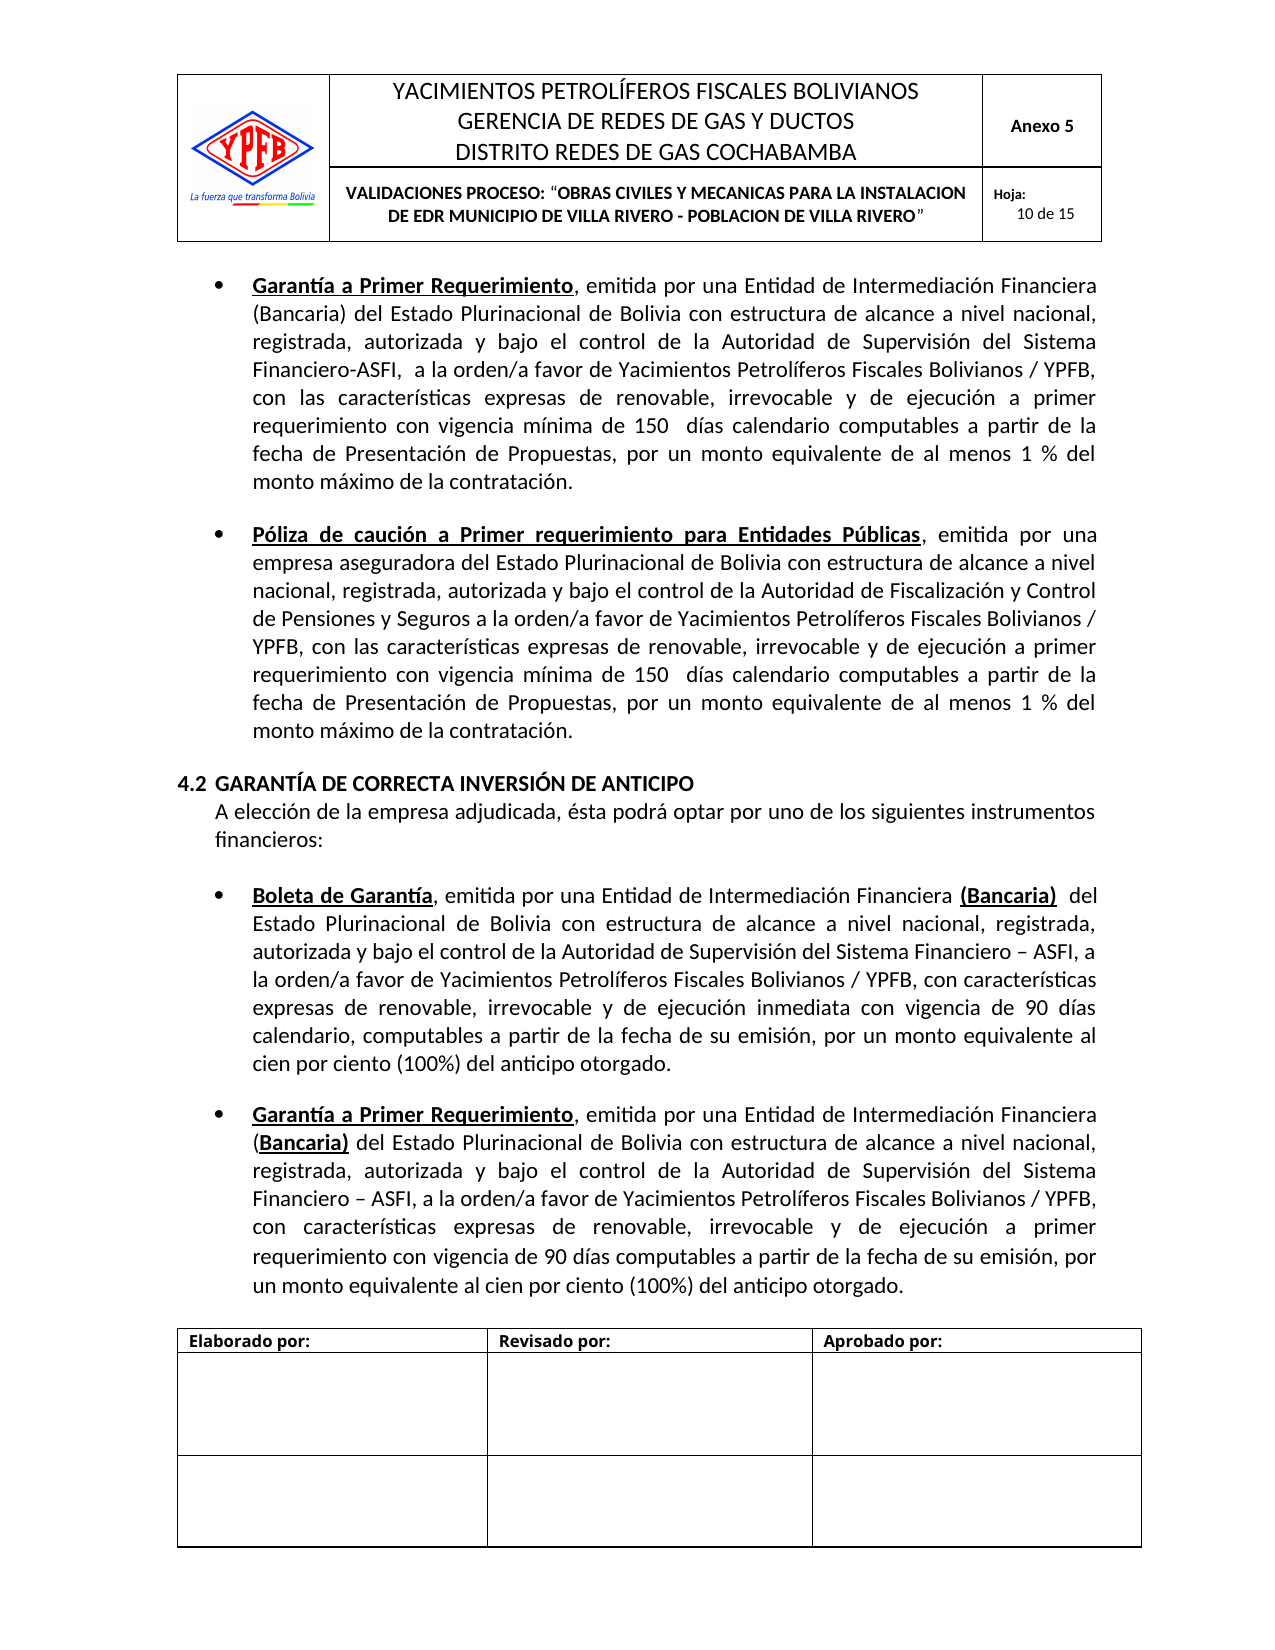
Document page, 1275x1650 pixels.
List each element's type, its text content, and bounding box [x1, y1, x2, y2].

subtitle GARANTÍA DE CORRECTA INVERSIÓN DE ANTICIPO [177, 769, 1098, 797]
list Póliza de caución a Primer requerimiento para Entidades Públicas, emitida por una empresa aseguradora del Estado Plurinacional de Bolivia con estructura de alcance a nivel nacional, registrada, autorizada y bajo el control de la Autoridad de Fiscalización y Control de Pensiones y Seguros a la orden/a favor de Yacimientos Petrolíferos Fiscales Bolivianos / YPFB, con las características expresas de renovable, irrevocable y de ejecución a primer requerimiento con vigencia mínima de 150 días calendario computables a partir de la fecha de Presentación de Propuestas, por un monto equivalente de al menos 1 % del monto máximo de la contratación. [215, 520, 1098, 744]
list Boleta de Garantía, emitida por una Entidad de Intermediación Financiera (Bancaria) del Estado Plurinacional de Bolivia con estructura de alcance a nivel nacional, registrada, autorizada y bajo el control de la Autoridad de Supervisión del Sistema Financiero – ASFI, a la orden/a favor de Yacimientos Petrolíferos Fiscales Bolivianos / YPFB, con características expresas de renovable, irrevocable y de ejecución inmediata con vigencia de 90 días calendario, computables a partir de la fecha de su emisión, por un monto equivalente al cien por ciento (100%) del anticipo otorgado. [215, 881, 1098, 1077]
picture [188, 105, 316, 211]
list Garantía a Primer Requerimiento, emitida por una Entidad de Intermediación Financiera (Bancaria) del Estado Plurinacional de Bolivia con estructura de alcance a nivel nacional, registrada, autorizada y bajo el control de la Autoridad de Supervisión del Sistema Financiero – ASFI, a la orden/a favor de Yacimientos Petrolíferos Fiscales Bolivianos / YPFB, con características expresas de renovable, irrevocable y de ejecución a primer requerimiento con vigencia de 90 días computables a partir de la fecha de su emisión, por un monto equivalente al cien por ciento (100%) del anticipo otorgado. [215, 1100, 1098, 1299]
text A elección de la empresa adjudicada, ésta podrá optar por uno de los siguientes instrumentos financieros: [215, 797, 1098, 853]
list Garantía a Primer Requerimiento, emitida por una Entidad de Intermediación Financiera (Bancaria) del Estado Plurinacional de Bolivia con estructura de alcance a nivel nacional, registrada, autorizada y bajo el control de la Autoridad de Supervisión del Sistema Financiero-ASFI, a la orden/a favor de Yacimientos Petrolíferos Fiscales Bolivianos / YPFB, con las características expresas de renovable, irrevocable y de ejecución a primer requerimiento con vigencia mínima de 150 días calendario computables a partir de la fecha de Presentación de Propuestas, por un monto equivalente de al menos 1 % del monto máximo de la contratación. [215, 271, 1098, 495]
